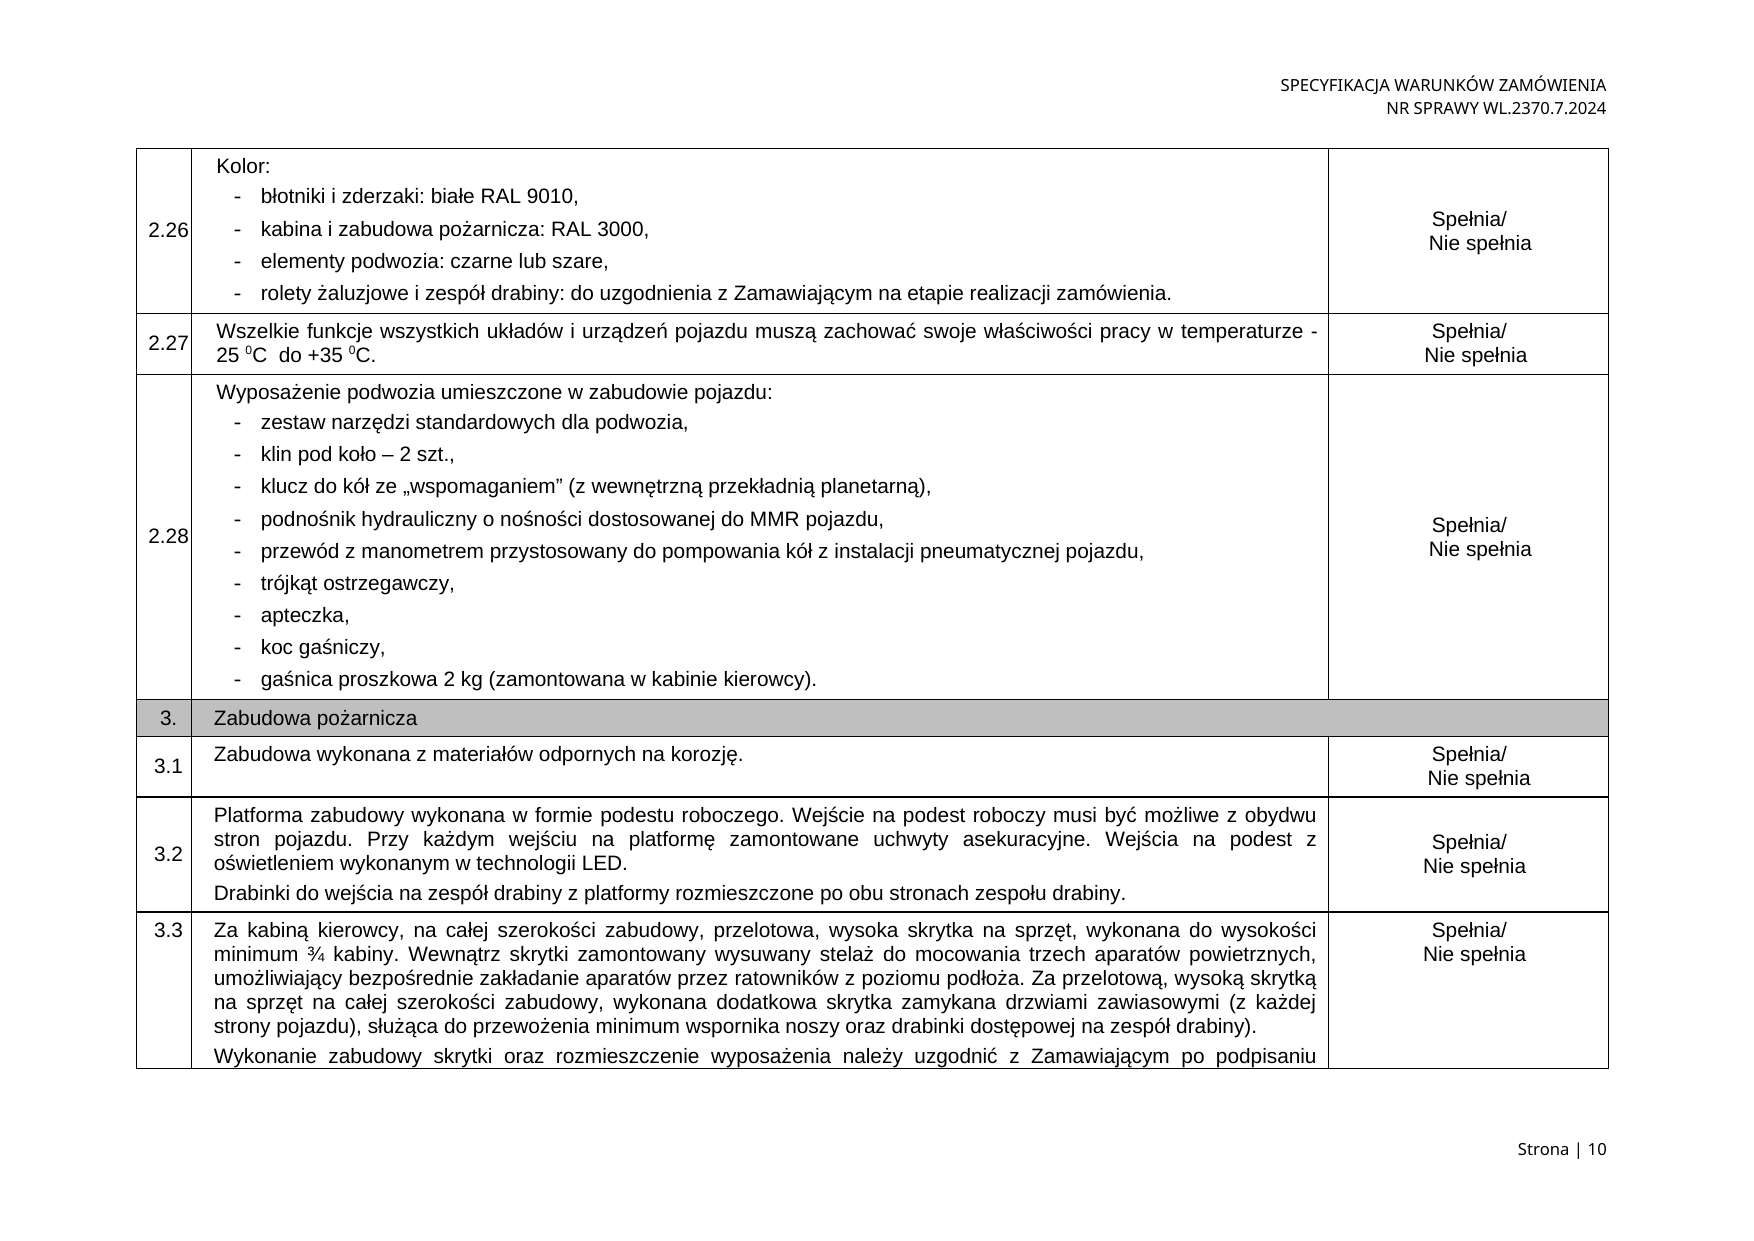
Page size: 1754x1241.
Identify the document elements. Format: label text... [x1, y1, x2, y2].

table_cell 2.28 [137, 375, 191, 699]
table_cell Wyposażenie podwozia umieszczone w zabudowie pojazdu: zestaw narzędzi standardowych dla podwozia, klin pod koło – 2 szt., klucz do kół ze „wspomaganiem” (z wewnętrzną przekładnią planetarną), podnośnik hydrauliczny o nośności dostosowanej do MMR pojazdu, przewód z manometrem przystosowany do pompowania kół z instalacji pneumatycznej pojazdu, trójkąt ostrzegawczy, apteczka, koc gaśniczy, gaśnica proszkowa 2 kg (zamontowana w kabinie kierowcy). [192, 375, 1328, 699]
table_cell 3.3 [137, 913, 191, 1068]
table_cell 3.1 [137, 737, 191, 796]
table_cell 2.27 [137, 314, 191, 373]
table_cell Spełnia/ Nie spełnia [1329, 375, 1608, 699]
table_cell Platforma zabudowy wykonana w formie podestu roboczego. Wejście na podest roboczy musi być możliwe z obydwu stron pojazdu. Przy każdym wejściu na platformę zamontowane uchwyty asekuracyjne. Wejścia na podest z oświetleniem wykonanym w technologii LED. Drabinki do wejścia na zespół drabiny z platformy rozmieszczone po obu stronach zespołu drabiny. [192, 798, 1328, 911]
table_cell Spełnia/ Nie spełnia [1329, 798, 1608, 911]
table_cell 3.2 [137, 798, 191, 911]
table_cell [1329, 913, 1608, 1068]
table_cell Zabudowa pożarnicza [192, 700, 1608, 736]
table_cell 2.26 [137, 149, 191, 313]
table_cell 3. [137, 700, 191, 736]
table_cell Spełnia/ Nie spełnia [1329, 314, 1608, 373]
table_cell Zabudowa wykonana z materiałów odpornych na korozję. [192, 737, 1328, 796]
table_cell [192, 913, 1328, 1068]
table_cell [1329, 149, 1608, 313]
table_cell Wszelkie funkcje wszystkich układów i urządzeń pojazdu muszą zachować swoje właściwości pracy w temperaturze -25 0C do +35 0C. [192, 314, 1328, 373]
table_cell Spełnia/ Nie spełnia [1329, 737, 1608, 796]
table_cell Kolor: błotniki i zderzaki: białe RAL 9010, kabina i zabudowa pożarnicza: RAL 3000, elementy podwozia: czarne lub szare, rolety żaluzjowe i zespół drabiny: do uzgodnienia z Zamawiającym na etapie realizacji zamówienia. [192, 149, 1328, 313]
